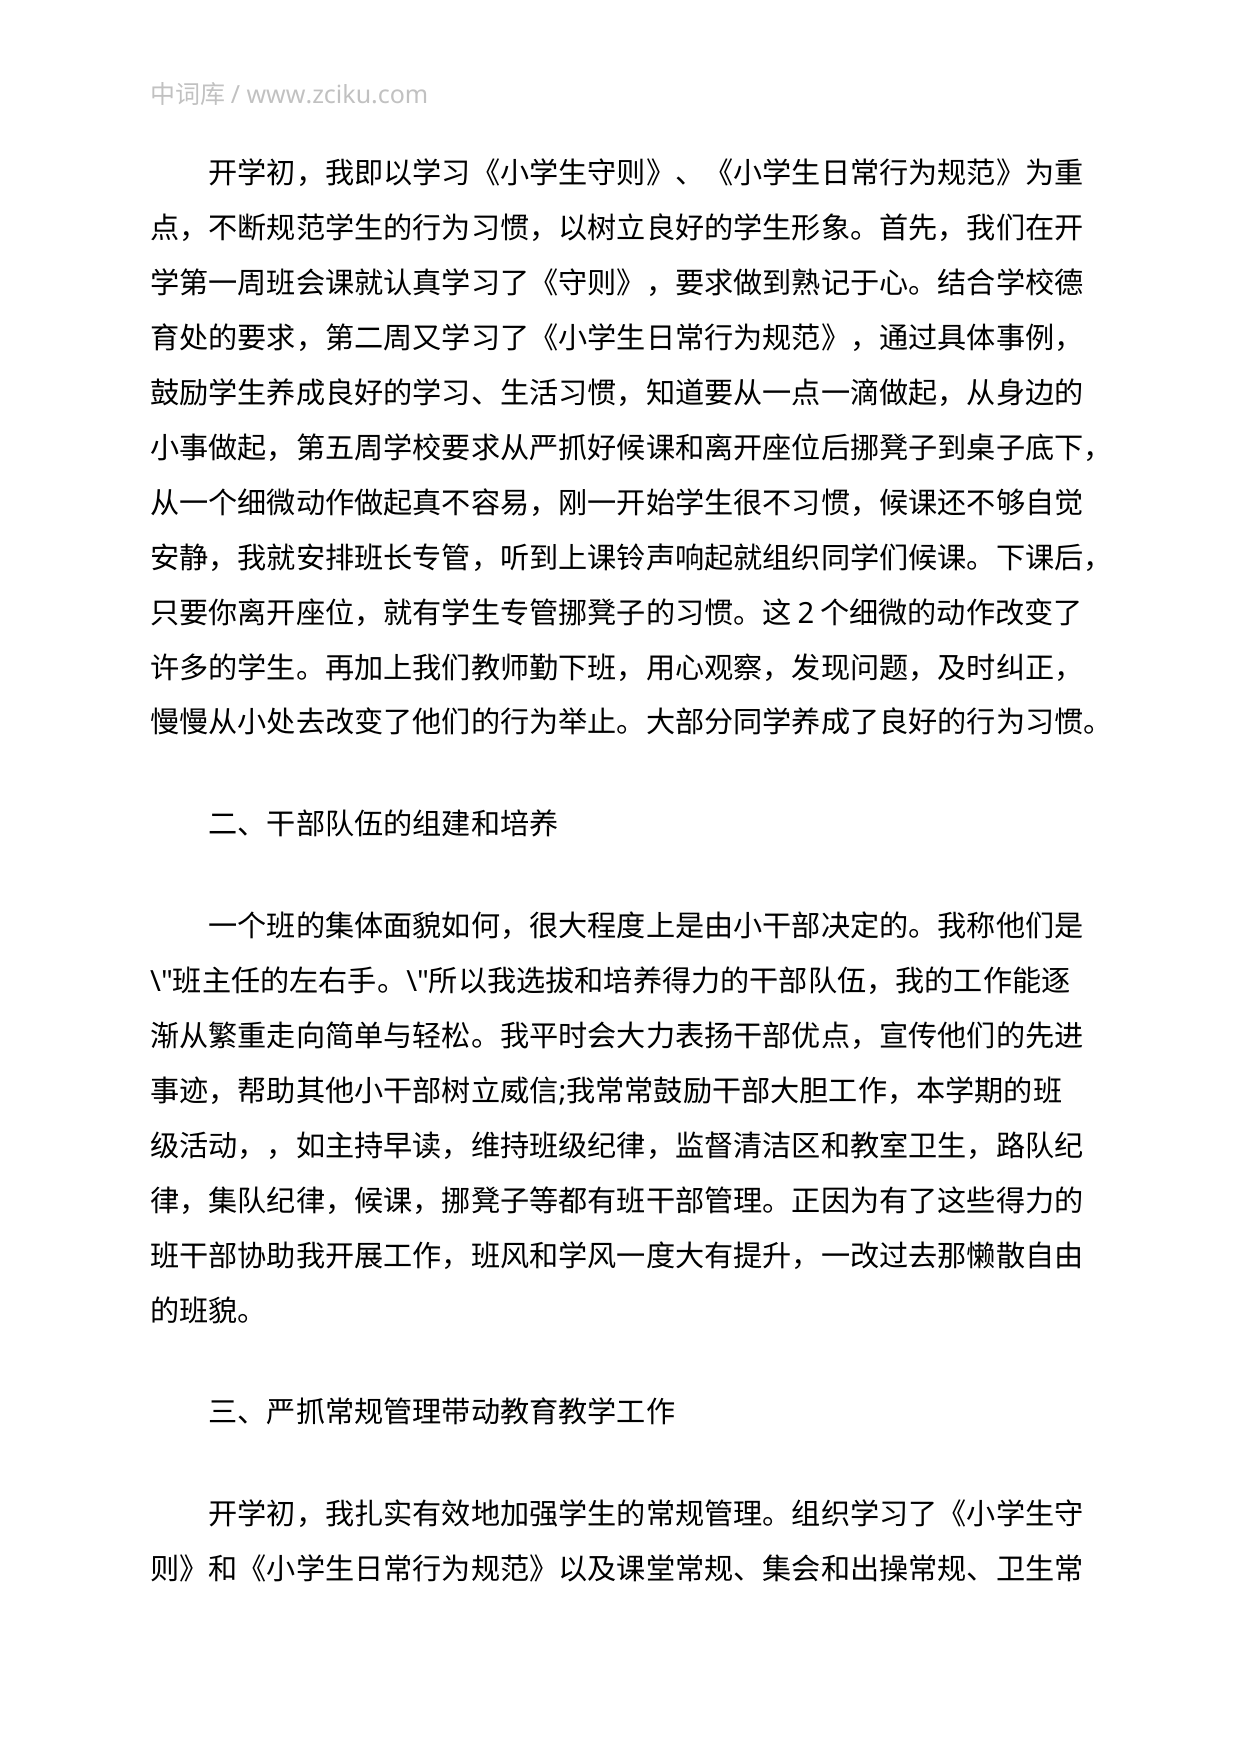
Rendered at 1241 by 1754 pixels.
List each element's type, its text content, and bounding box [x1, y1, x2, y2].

text 一个班的集体面貌如何，很大程度上是由小干部决定的。我称他们是\"班主任的左右手。\"所以我选拔和培养得力的干部队伍，我的工作能逐渐从繁重走向简单与轻松。我平时会大力表扬干部优点，宣传他们的先进事迹，帮助其他小干部树立威信;我常常鼓励干部大胆工作，本学期的班级活动，，如主持早读，维持班级纪律，监督清洁区和教室卫生，路队纪律，集队纪律，候课，挪凳子等都有班干部管理。正因为有了这些得力的班干部协助我开展工作，班风和学风一度大有提升，一改过去那懒散自由的班貌。 [150, 903, 1090, 1329]
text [150, 1491, 1090, 1588]
text 开学初，我即以学习《小学生守则》、《小学生日常行为规范》为重点，不断规范学生的行为习惯，以树立良好的学生形象。首先，我们在开学第一周班会课就认真学习了《守则》，要求做到熟记于心。结合学校德育处的要求，第二周又学习了《小学生日常行为规范》，通过具体事例，鼓励学生养成良好的学习、生活习惯，知道要从一点一滴做起，从身边的小事做起，第五周学校要求从严抓好候课和离开座位后挪凳子到桌子底下，从一个细微动作做起真不容易，刚一开始学生很不习惯，候课还不够自觉安静，我就安排班长专管，听到上课铃声响起就组织同学们候课。下课后，只要你离开座位，就有学生专管挪凳子的习惯。这2个细微的动作改变了许多的学生。再加上我们教师勤下班，用心观察，发现问题，及时纠正，慢慢从小处去改变了他们的行为举止。大部分同学养成了良好的行为习惯。 [150, 150, 1090, 741]
text 三、严抓常规管理带动教育教学工作 [150, 1389, 1090, 1431]
text 二、干部队伍的组建和培养 [150, 801, 1090, 843]
